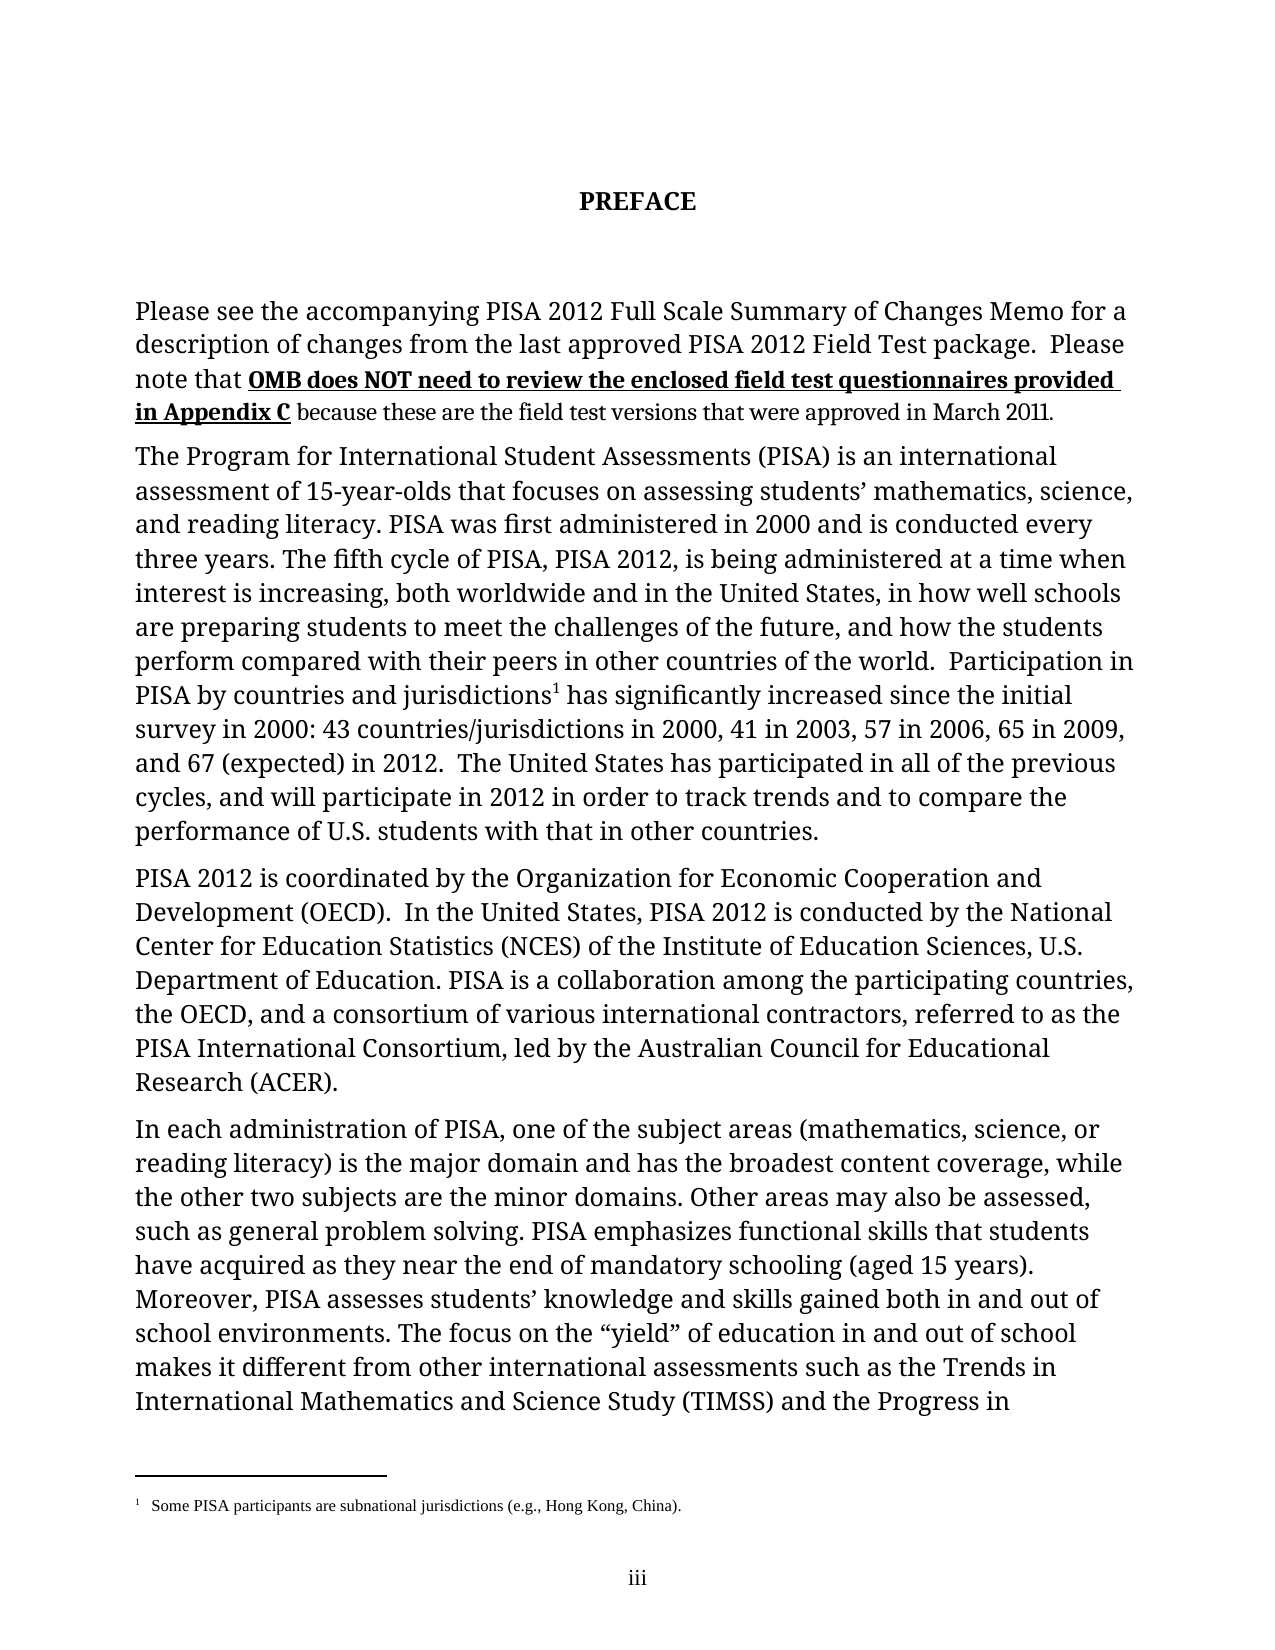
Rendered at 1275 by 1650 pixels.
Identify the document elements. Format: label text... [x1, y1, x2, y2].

text PISA 2012 is coordinated by the Organization for Economic Cooperation and Development (OECD). In the , PISA 2012 is conducted by the for Education Statistics (NCES) of the , U.S. Department of Education. is a collaboration among the participating countries, the OECD, and a consortium of various international contractors, referred to as the PISA International Consortium, led by the Australian Council for Educational Research (ACER). [135, 860, 1140, 1099]
subtitle PREFACE [135, 184, 1140, 218]
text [135, 1111, 1140, 1418]
text The Program for International Student Assessments (PISA) is an international assessment of 15-year-olds that focuses on assessing students’ mathematics, science, and reading literacy. was first administered in 2000 and is conducted every three years. The fifth cycle of , PISA 2012, is being administered at a time when interest is increasing, both worldwide and in the , in how well schools are preparing students to meet the challenges of the future, and how the students perform compared with their peers in other countries of the world. Participation in PISA by countries and jurisdictions has significantly increased since the initial survey in 2000: 43 countries/jurisdictions in 2000, 41 in 2003, 57 in 2006, 65 in 2009, and 67 (expected) in 2012. The has participated in all of the previous cycles, and will participate in 2012 in order to track trends and to compare the performance of students with that in other countries. [135, 439, 1140, 848]
text Please see the accompanying PISA 2012 Full Scale Summary of Changes Memo for a description of changes from the last approved PISA 2012 Field Test package. Please note that OMB does NOT need to review the enclosed field test questionnaires provided in Appendix C because these are the field test versions that were approved in March 2011. [135, 293, 1140, 427]
